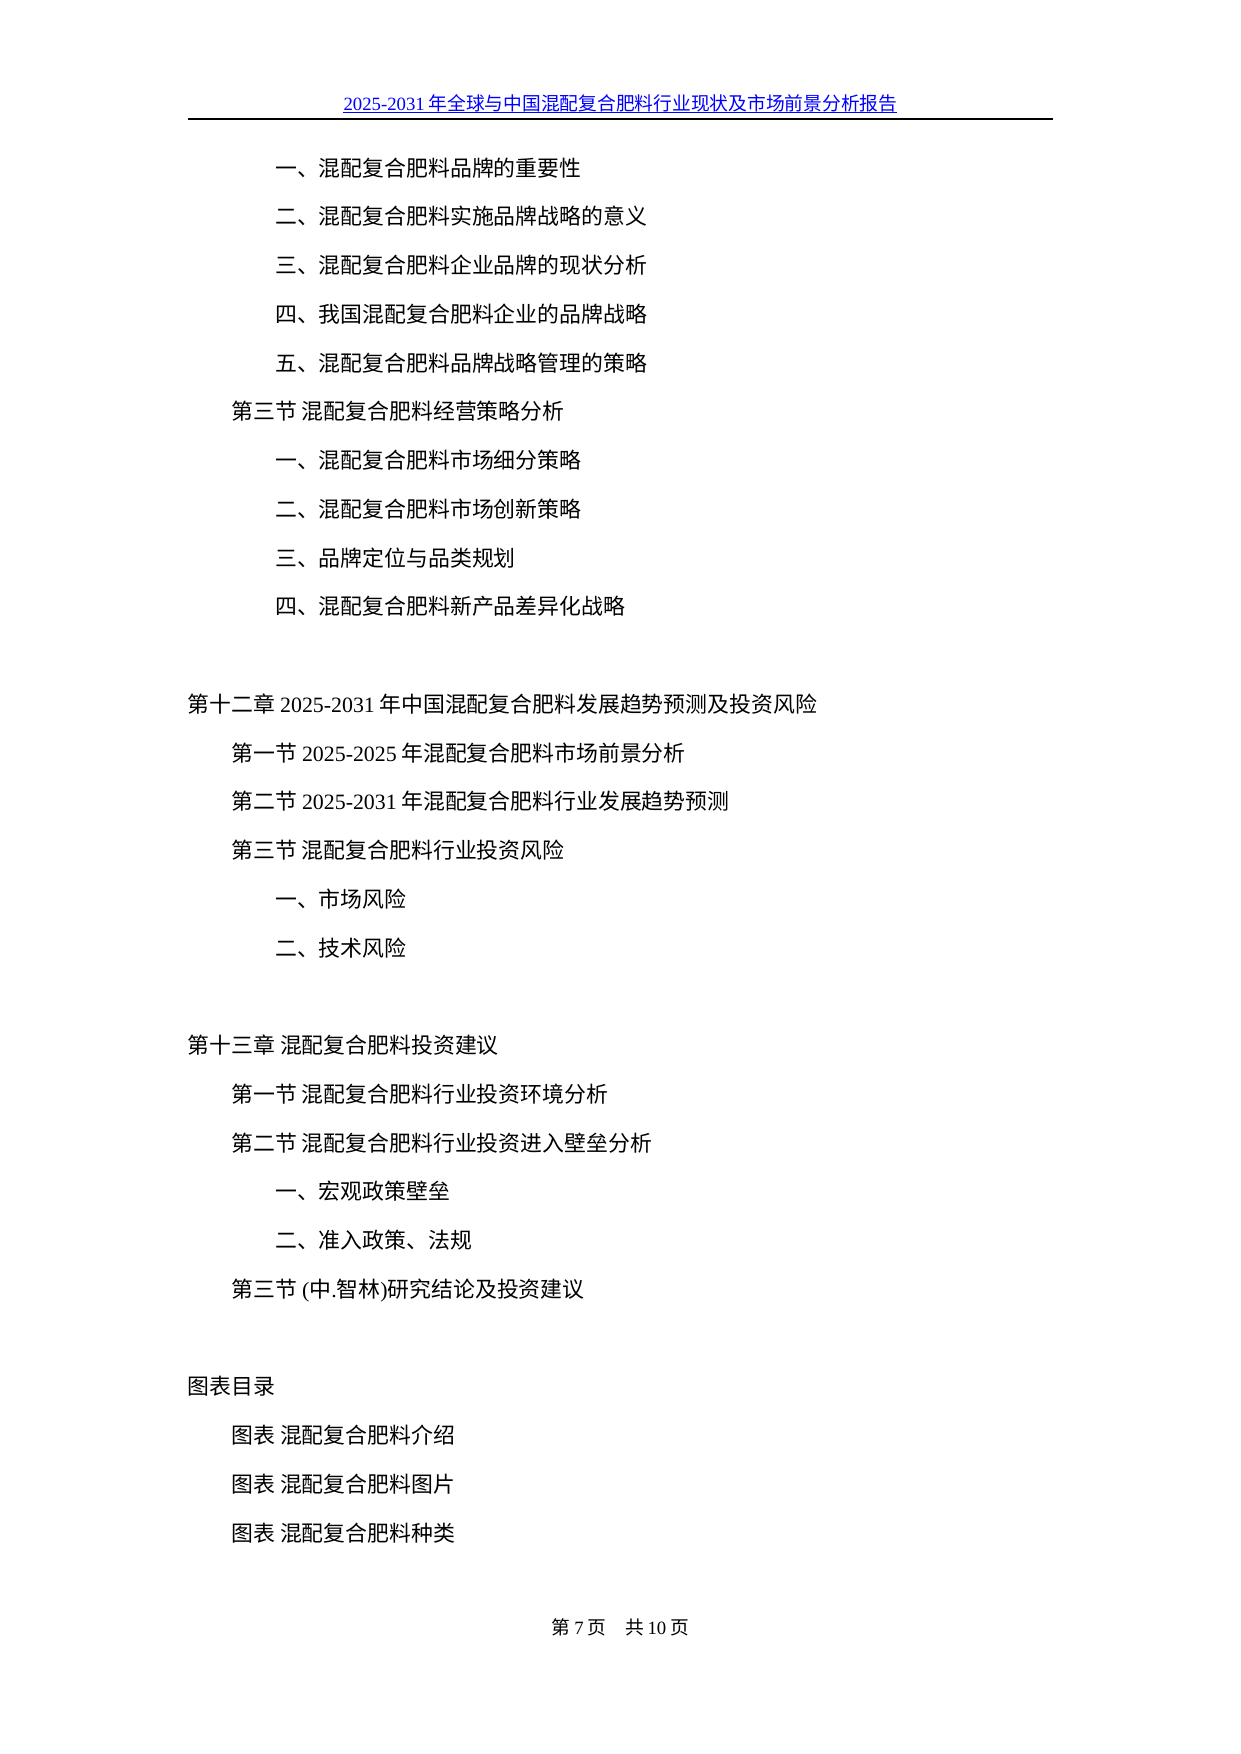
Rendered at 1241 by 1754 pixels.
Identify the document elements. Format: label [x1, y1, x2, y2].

text [187, 150, 1053, 1548]
